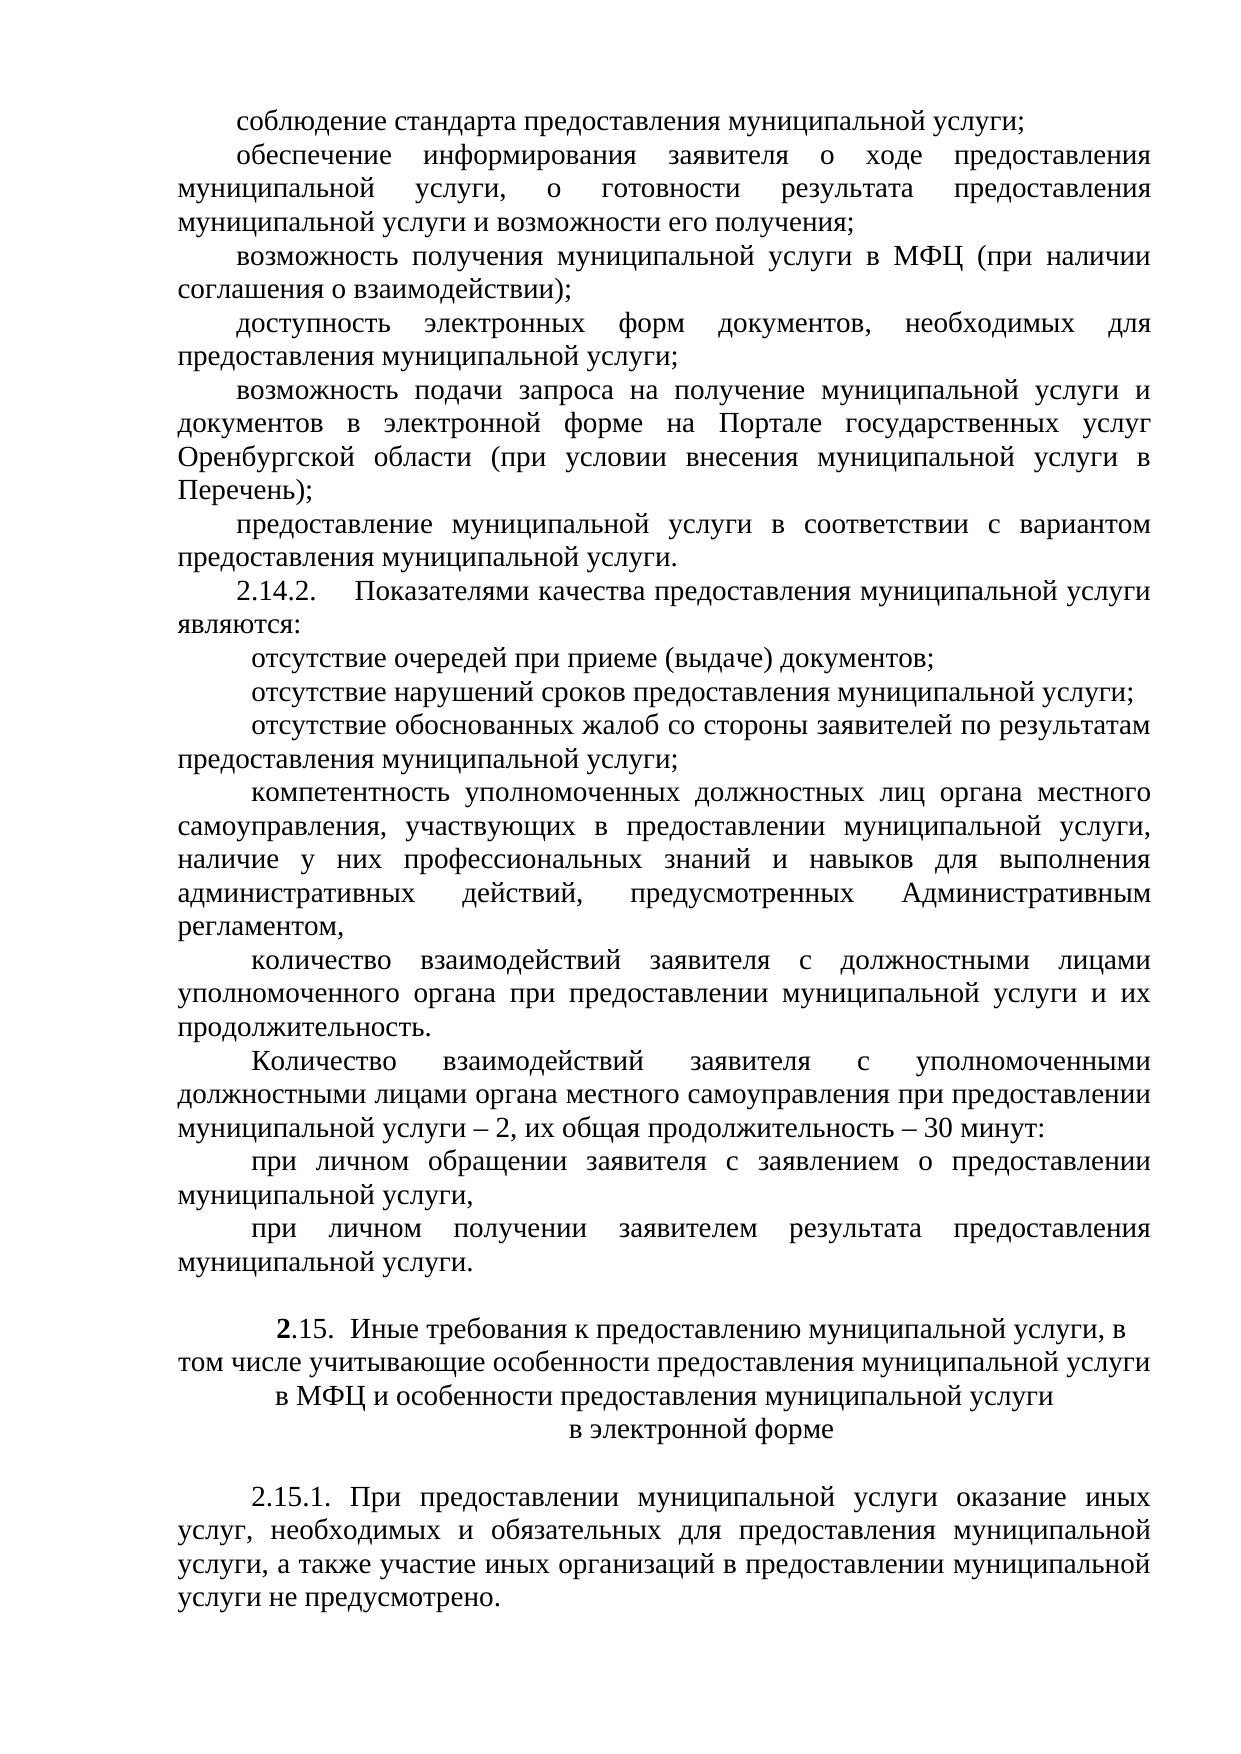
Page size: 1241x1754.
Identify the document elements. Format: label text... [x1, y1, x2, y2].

text обеспечение информирования заявителя о ходе предоставления муниципальной услуги, о готовности результата предоставления муниципальной услуги и возможности его получения; [177, 137, 1152, 238]
text отсутствие обоснованных жалоб со стороны заявителей по результатам предоставления муниципальной услуги; [177, 707, 1152, 774]
text 2.14.2. Показателями качества предоставления муниципальной услуги являются: [177, 573, 1152, 640]
text при личном получении заявителем результата предоставления муниципальной услуги. [177, 1210, 1152, 1277]
text отсутствие нарушений сроков предоставления муниципальной услуги; [177, 674, 1152, 707]
text предоставление муниципальной услуги в соответствии с вариантом предоставления муниципальной услуги. [177, 506, 1152, 573]
text количество взаимодействий заявителя с должностными лицами уполномоченного органа при предоставлении муниципальной услуги и их продолжительность. [177, 942, 1152, 1043]
text соблюдение стандарта предоставления муниципальной услуги; [177, 103, 1152, 137]
text Количество взаимодействий заявителя с уполномоченными должностными лицами органа местного самоуправления при предоставлении муниципальной услуги – 2, их общая продолжительность – 30 минут: [177, 1043, 1152, 1143]
text возможность подачи запроса на получение муниципальной услуги и документов в электронной форме на Портале государственных услуг Оренбургской области (при условии внесения муниципальной услуги в Перечень); [177, 372, 1152, 506]
text 2.15.1. При предоставлении муниципальной услуги оказание иных услуг, необходимых и обязательных для предоставления муниципальной услуги, а также участие иных организаций в предоставлении муниципальной услуги не предусмотрено. [177, 1479, 1152, 1613]
text отсутствие очередей при приеме (выдаче) документов; [177, 640, 1152, 674]
text возможность получения муниципальной услуги в МФЦ (при наличии соглашения о взаимодействии); [177, 238, 1152, 305]
text компетентность уполномоченных должностных лиц органа местного самоуправления, участвующих в предоставлении муниципальной услуги, наличие у них профессиональных знаний и навыков для выполнения административных действий, предусмотренных Административным регламентом, [177, 774, 1152, 942]
text при личном обращении заявителя с заявлением о предоставлении муниципальной услуги, [177, 1143, 1152, 1210]
text доступность электронных форм документов, необходимых для предоставления муниципальной услуги; [177, 305, 1152, 372]
text в электронной форме [177, 1412, 1152, 1445]
text 2.15. Иные требования к предоставлению муниципальной услуги, в том числе учитывающие особенности предоставления муниципальной услуги в МФЦ и особенности предоставления муниципальной услуги [177, 1311, 1152, 1412]
